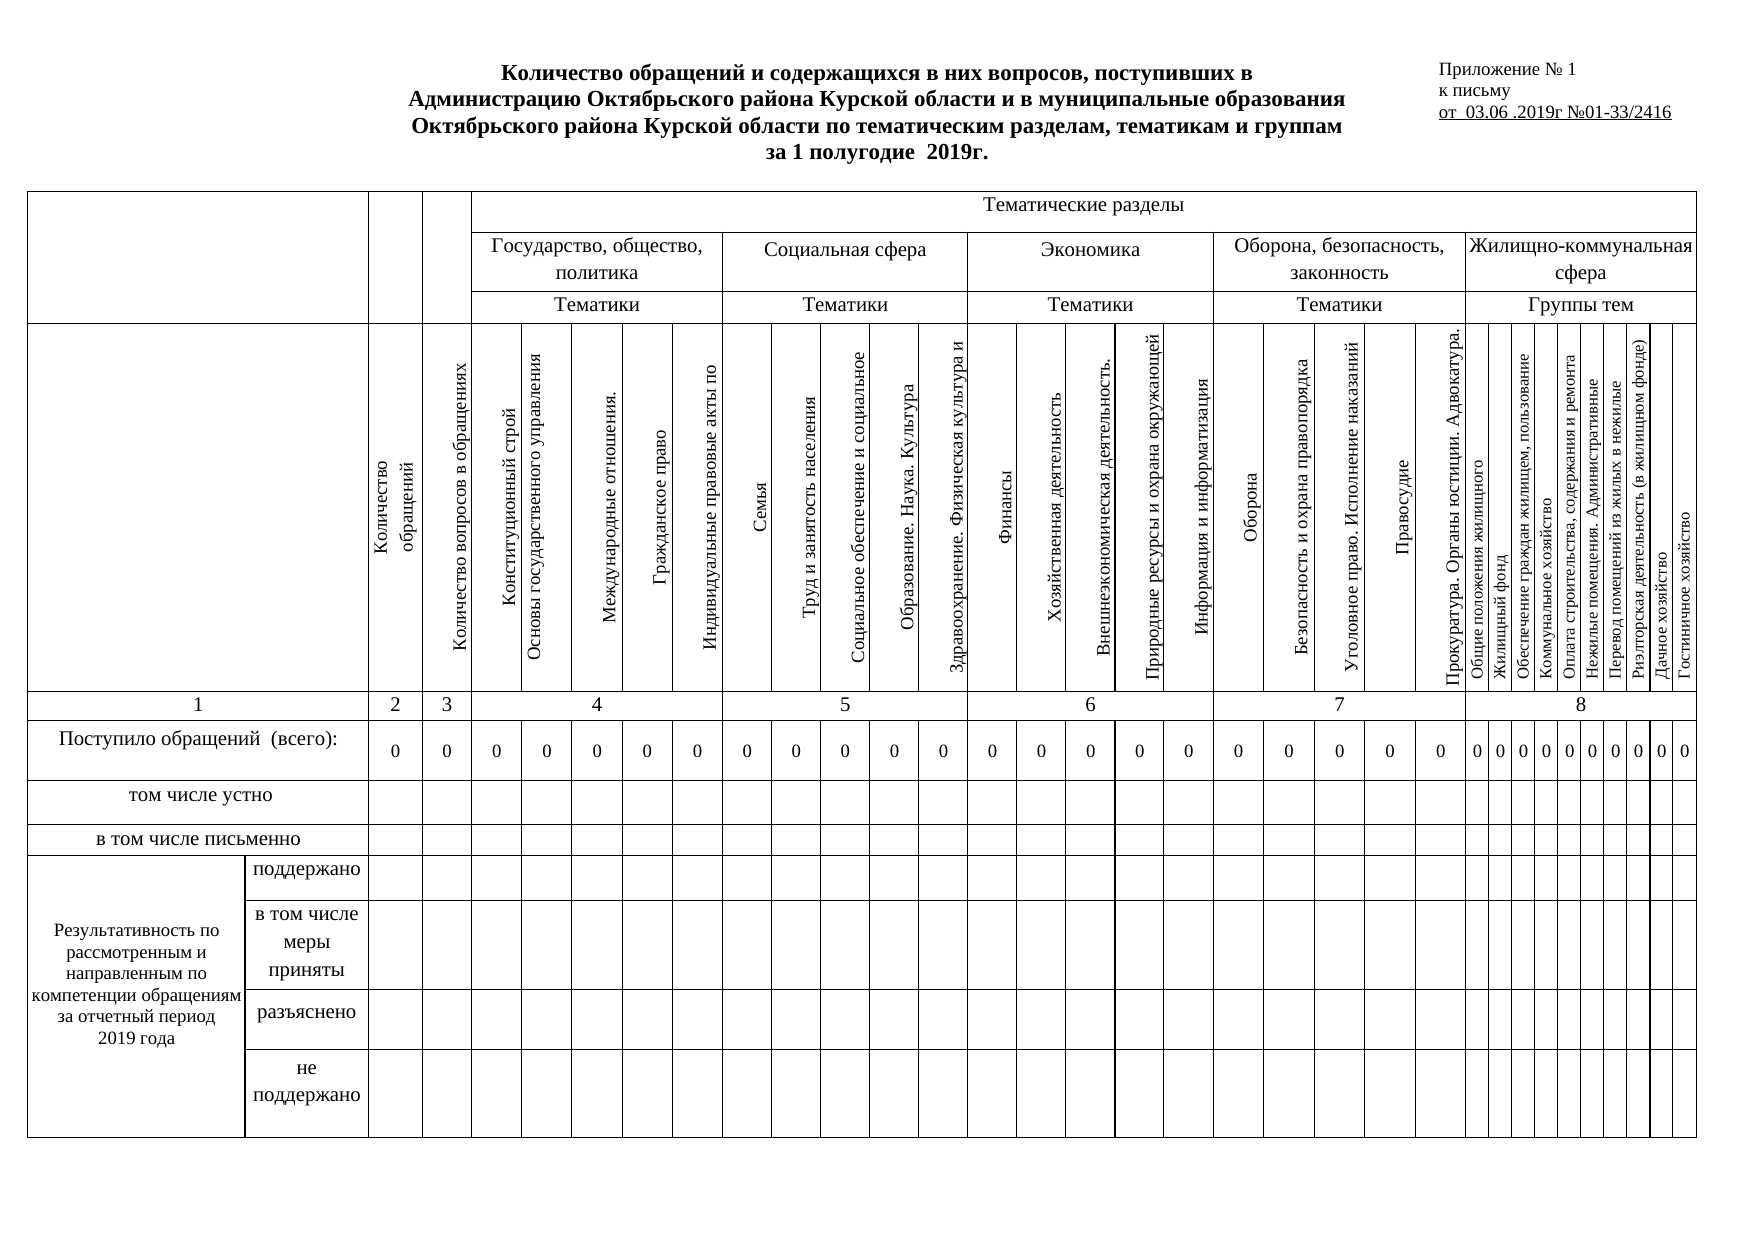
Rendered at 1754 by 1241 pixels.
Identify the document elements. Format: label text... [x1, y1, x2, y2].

table_cell [572, 781, 622, 824]
table_cell [1489, 825, 1511, 855]
table_cell Дачное хозяйство [1651, 324, 1672, 691]
table_cell 0 [572, 721, 622, 780]
table_cell [870, 990, 918, 1049]
table_cell [1214, 901, 1263, 989]
table_cell 0 [1116, 721, 1163, 780]
table_cell [572, 856, 622, 900]
table_cell [1627, 1050, 1649, 1137]
table_cell том числе устно [28, 781, 368, 824]
table_cell [1264, 901, 1314, 989]
table_cell [1466, 990, 1488, 1049]
table_cell 0 [1604, 721, 1626, 780]
table_cell Информация и информатизация [1164, 324, 1213, 691]
table_cell [1365, 856, 1415, 900]
table_cell Результативность по рассмотренным и направленным по компетенции обращениям за отчетный период 2019 года [28, 856, 244, 1137]
table_cell [623, 901, 672, 989]
table_cell [1535, 901, 1557, 989]
table_cell [673, 781, 722, 824]
table_cell Тематики [723, 292, 967, 323]
text Количество обращений и содержащихся в них вопросов, поступивших в [59, 59, 1424, 85]
table_cell [1627, 990, 1649, 1049]
table_cell 0 [369, 721, 422, 780]
text Октябрьского района Курской области по тематическим разделам, тематикам и группам [59, 112, 1424, 138]
table_cell [1581, 856, 1603, 900]
table_cell Образование. Наука. Культура [870, 324, 918, 691]
table_cell Количество обращений [369, 324, 422, 691]
table_cell [1558, 1050, 1580, 1137]
table_cell Общие положения жилищного законодательства [1466, 324, 1488, 691]
table_cell 7 [1214, 692, 1465, 720]
table_cell [919, 901, 967, 989]
table_cell [1558, 990, 1580, 1049]
table_cell [1416, 781, 1465, 824]
table_cell [1264, 781, 1314, 824]
table_cell в том числе меры приняты [246, 901, 368, 989]
table_cell [1214, 990, 1263, 1049]
table_cell Конституционный строй [472, 324, 521, 691]
table_cell [1581, 781, 1603, 824]
table_header [369, 192, 422, 323]
table_cell [1116, 901, 1163, 989]
table_cell [1466, 1050, 1488, 1137]
table_cell 0 [1627, 721, 1649, 780]
table_cell [919, 781, 967, 824]
table_cell [572, 990, 622, 1049]
table_cell [673, 1050, 722, 1137]
table_cell [1116, 825, 1163, 855]
table_cell [522, 901, 571, 989]
table_cell Социальная сфера [723, 233, 967, 291]
table_cell 0 [1673, 721, 1696, 780]
table_cell [28, 324, 368, 691]
table_cell [1489, 1050, 1511, 1137]
table_cell [423, 1050, 471, 1137]
table_cell 0 [723, 721, 771, 780]
table_cell 6 [968, 692, 1213, 720]
table_cell Экономика [968, 233, 1213, 291]
text Администрацию Октябрьского района Курской области и в муниципальные образования [59, 85, 1424, 112]
table_cell [821, 825, 869, 855]
table_cell 3 [423, 692, 471, 720]
table_cell [623, 856, 672, 900]
table_cell [572, 1050, 622, 1137]
table_cell [772, 856, 820, 900]
table_cell Основы государственного управления [522, 324, 571, 691]
table_cell [772, 901, 820, 989]
table_header [423, 192, 471, 323]
table_cell [968, 990, 1016, 1049]
table_cell [723, 1050, 771, 1137]
table_cell [723, 825, 771, 855]
table_cell [772, 825, 820, 855]
table_cell [1627, 825, 1649, 855]
table_cell [1489, 781, 1511, 824]
table_cell 0 [919, 721, 967, 780]
table_cell [870, 825, 918, 855]
table_cell поддержано [246, 856, 368, 900]
table_cell 0 [870, 721, 918, 780]
table_cell [1164, 990, 1213, 1049]
table_cell Правосудие [1365, 324, 1415, 691]
table_cell [772, 1050, 820, 1137]
table_cell [1264, 825, 1314, 855]
table_cell 0 [1066, 721, 1114, 780]
table_cell [1673, 856, 1696, 900]
table_cell 0 [472, 721, 521, 780]
table_cell [572, 825, 622, 855]
table_cell [1116, 781, 1163, 824]
table_cell [1673, 901, 1696, 989]
table_cell [1489, 856, 1511, 900]
table_cell 0 [423, 721, 471, 780]
table_cell [369, 990, 422, 1049]
table_cell [522, 990, 571, 1049]
table_cell Индивидуальные правовые акты по кадровым вопросам, вопросам награждения, помилования, гражданства, присвоения почетных и иных званий [673, 324, 722, 691]
table_cell [1651, 781, 1672, 824]
table_cell [919, 990, 967, 1049]
table_cell [1164, 1050, 1213, 1137]
table_cell Нежилые помещения. Административные здания (в жилищном фонде) [1581, 324, 1603, 691]
table_cell [870, 781, 918, 824]
table_cell [1315, 856, 1364, 900]
table_cell [1315, 781, 1364, 824]
table_cell [623, 990, 672, 1049]
table_cell в том числе письменно [28, 825, 368, 855]
table_cell [1604, 1050, 1626, 1137]
table_cell [1416, 825, 1465, 855]
table_cell [673, 856, 722, 900]
table_cell [1581, 990, 1603, 1049]
table_cell [821, 1050, 869, 1137]
table_cell 8 [1466, 692, 1696, 720]
table_cell Хозяйственная деятельность [1017, 324, 1065, 691]
table_cell [723, 990, 771, 1049]
table_cell [1558, 901, 1580, 989]
table_cell [772, 781, 820, 824]
table_cell [472, 990, 521, 1049]
table_cell [1512, 1050, 1534, 1137]
table_cell [472, 856, 521, 900]
table_cell [1416, 990, 1465, 1049]
table_cell [522, 825, 571, 855]
table_cell [1066, 825, 1114, 855]
table_cell Государство, общество, политика [472, 233, 722, 291]
table_cell [1116, 990, 1163, 1049]
table_cell [1066, 990, 1114, 1049]
table_cell [1264, 990, 1314, 1049]
table_cell Тематики [1214, 292, 1465, 323]
table_cell [870, 856, 918, 900]
table_header [28, 192, 368, 323]
table_cell [723, 781, 771, 824]
table_cell Группы тем [1466, 292, 1696, 323]
table_cell Оборона [1214, 324, 1263, 691]
table_cell [1264, 856, 1314, 900]
table_cell [1116, 856, 1163, 900]
table_cell [472, 825, 521, 855]
table_cell 0 [968, 721, 1016, 780]
table_cell 0 [1512, 721, 1534, 780]
table_cell [1164, 825, 1213, 855]
table_cell [1673, 825, 1696, 855]
table_cell [369, 1050, 422, 1137]
table_cell [1416, 856, 1465, 900]
table_cell Тематики [472, 292, 722, 323]
table_cell [1066, 901, 1114, 989]
table_cell [1017, 1050, 1065, 1137]
table_cell [1604, 856, 1626, 900]
table_cell [1017, 856, 1065, 900]
table_cell [673, 901, 722, 989]
table_cell Тематики [968, 292, 1213, 323]
table_cell [1315, 1050, 1364, 1137]
table_cell [1512, 901, 1534, 989]
table_cell [1651, 901, 1672, 989]
table_cell [423, 901, 471, 989]
table_cell [1558, 825, 1580, 855]
table_cell [821, 856, 869, 900]
table_cell [1017, 990, 1065, 1049]
table_cell [1466, 825, 1488, 855]
table_cell [1535, 856, 1557, 900]
table_cell Количество вопросов в обращениях (4+5+6+7+8) [423, 324, 471, 691]
table_cell [1535, 825, 1557, 855]
table_cell [1365, 1050, 1415, 1137]
table_cell [623, 781, 672, 824]
table_cell [1365, 781, 1415, 824]
table_cell [968, 856, 1016, 900]
table_cell [1214, 825, 1263, 855]
table_cell [1581, 1050, 1603, 1137]
table_cell [472, 1050, 521, 1137]
table_cell [1604, 990, 1626, 1049]
table_cell [1315, 825, 1364, 855]
table_cell [1535, 781, 1557, 824]
table_cell [1581, 825, 1603, 855]
table_cell Оплата строительства, содержания и ремонта жилья (кредиты, компенсации, субсидии, льготы) [1558, 324, 1580, 691]
table_cell [623, 1050, 672, 1137]
table_cell 0 [1315, 721, 1364, 780]
table_cell [1673, 1050, 1696, 1137]
table_cell [1017, 901, 1065, 989]
table_cell [1651, 990, 1672, 1049]
table_cell Международные отношения. Международное право [572, 324, 622, 691]
table_cell [1535, 990, 1557, 1049]
table_cell [1017, 825, 1065, 855]
table_cell [472, 901, 521, 989]
table_cell Здравоохранение. Физическая культура и спорт. Туризм [919, 324, 967, 691]
table_cell [423, 856, 471, 900]
table_cell Оборона, безопасность, законность [1214, 233, 1465, 291]
table_cell [1651, 856, 1672, 900]
table_cell [623, 825, 672, 855]
table_cell Поступило обращений (всего): [28, 721, 368, 780]
table_cell Социальное обеспечение и социальное страхование [821, 324, 869, 691]
table_cell Жилищный фонд [1489, 324, 1511, 691]
table_cell [1512, 781, 1534, 824]
table_cell [870, 901, 918, 989]
table_cell [423, 781, 471, 824]
table_cell [1627, 901, 1649, 989]
table_cell [968, 781, 1016, 824]
table_cell [1315, 990, 1364, 1049]
table_cell [772, 990, 820, 1049]
table_cell 2 [369, 692, 422, 720]
table_cell Уголовное право. Исполнение наказаний [1315, 324, 1364, 691]
table_cell [1558, 856, 1580, 900]
table_cell 0 [1164, 721, 1213, 780]
table_cell [1164, 856, 1213, 900]
table_cell [1489, 990, 1511, 1049]
table_cell 0 [1264, 721, 1314, 780]
table_cell [1116, 1050, 1163, 1137]
table_cell [1466, 856, 1488, 900]
table_cell [919, 825, 967, 855]
table_cell [1365, 825, 1415, 855]
table_cell [423, 990, 471, 1049]
table_cell [1066, 1050, 1114, 1137]
table_cell [1604, 825, 1626, 855]
table_cell [673, 990, 722, 1049]
table_cell Труд и занятость населения [772, 324, 820, 691]
table_cell [1365, 990, 1415, 1049]
table_cell [821, 781, 869, 824]
table_cell [1416, 901, 1465, 989]
table_cell [1365, 901, 1415, 989]
table_header Тематические разделы [472, 192, 1696, 232]
table_cell Прокуратура. Органы юстиции. Адвокатура. Нотариат [1416, 324, 1465, 691]
table_cell [968, 1050, 1016, 1137]
table_cell разъяснено [246, 990, 368, 1049]
table_cell [968, 901, 1016, 989]
table_cell [1604, 781, 1626, 824]
table_cell [369, 856, 422, 900]
table_cell [369, 781, 422, 824]
table_cell [1673, 990, 1696, 1049]
table_cell 0 [1651, 721, 1672, 780]
table_cell 0 [1535, 721, 1557, 780]
table_cell Финансы [968, 324, 1016, 691]
table_cell [1604, 901, 1626, 989]
table_cell [919, 1050, 967, 1137]
table_cell не поддержано [246, 1050, 368, 1137]
table_cell Семья [723, 324, 771, 691]
table_cell Жилищно-коммунальная сфера [1466, 233, 1696, 291]
table_cell [1164, 781, 1213, 824]
table_cell [1489, 901, 1511, 989]
table_cell [968, 825, 1016, 855]
table_cell [1651, 825, 1672, 855]
table_cell Гостиничное хозяйство [1673, 324, 1696, 691]
table_cell [1673, 781, 1696, 824]
table_cell 0 [1365, 721, 1415, 780]
table_cell 4 [472, 692, 722, 720]
table_cell [821, 990, 869, 1049]
table_cell [919, 856, 967, 900]
table_cell [1627, 781, 1649, 824]
table_cell [1315, 901, 1364, 989]
table_cell 0 [821, 721, 869, 780]
table_cell 0 [1489, 721, 1511, 780]
table_cell [1512, 990, 1534, 1049]
text за 1 полугодие 2019г. [59, 138, 1695, 164]
table_cell Перевод помещений из жилых в нежилые [1604, 324, 1626, 691]
table_cell [1416, 1050, 1465, 1137]
table_cell [1558, 781, 1580, 824]
table_cell [723, 856, 771, 900]
table_cell [572, 901, 622, 989]
table_cell [1017, 781, 1065, 824]
table_cell [369, 901, 422, 989]
table_cell [1066, 856, 1114, 900]
table_cell [369, 825, 422, 855]
table_cell [723, 901, 771, 989]
table_cell [1214, 856, 1263, 900]
table_cell 0 [673, 721, 722, 780]
table_cell [1581, 901, 1603, 989]
table_cell [1066, 781, 1114, 824]
table_cell [522, 856, 571, 900]
table_cell 0 [522, 721, 571, 780]
table_cell [522, 781, 571, 824]
table_cell Коммунальное хозяйство [1535, 324, 1557, 691]
table_cell [821, 901, 869, 989]
table_cell [870, 1050, 918, 1137]
table_cell [1535, 1050, 1557, 1137]
table_cell 0 [1558, 721, 1580, 780]
table_cell [1214, 781, 1263, 824]
table_cell Внешнеэкономическая деятельность. Таможенное дело [1066, 324, 1114, 691]
table_cell [1512, 856, 1534, 900]
table_cell [423, 825, 471, 855]
table_cell 0 [772, 721, 820, 780]
table_cell 0 [1581, 721, 1603, 780]
table_cell [1512, 825, 1534, 855]
table_cell [1264, 1050, 1314, 1137]
table_cell 1 [28, 692, 368, 720]
table_cell Природные ресурсы и охрана окружающей природной среды [1116, 324, 1163, 691]
table_cell [1627, 856, 1649, 900]
table_cell [1651, 1050, 1672, 1137]
table_cell 0 [623, 721, 672, 780]
table_cell Риэлторская деятельность (в жилищном фонде) [1627, 324, 1649, 691]
table_cell 0 [1466, 721, 1488, 780]
table_cell 0 [1017, 721, 1065, 780]
table_cell 0 [1416, 721, 1465, 780]
table_cell [1164, 901, 1213, 989]
table_cell [1466, 781, 1488, 824]
table_cell 5 [723, 692, 967, 720]
table_cell [522, 1050, 571, 1137]
table_cell [1466, 901, 1488, 989]
table_cell Гражданское право [623, 324, 672, 691]
table_cell Безопасность и охрана правопорядка [1264, 324, 1314, 691]
table_cell [1214, 1050, 1263, 1137]
table_cell [472, 781, 521, 824]
table_cell [673, 825, 722, 855]
table_cell 0 [1214, 721, 1263, 780]
